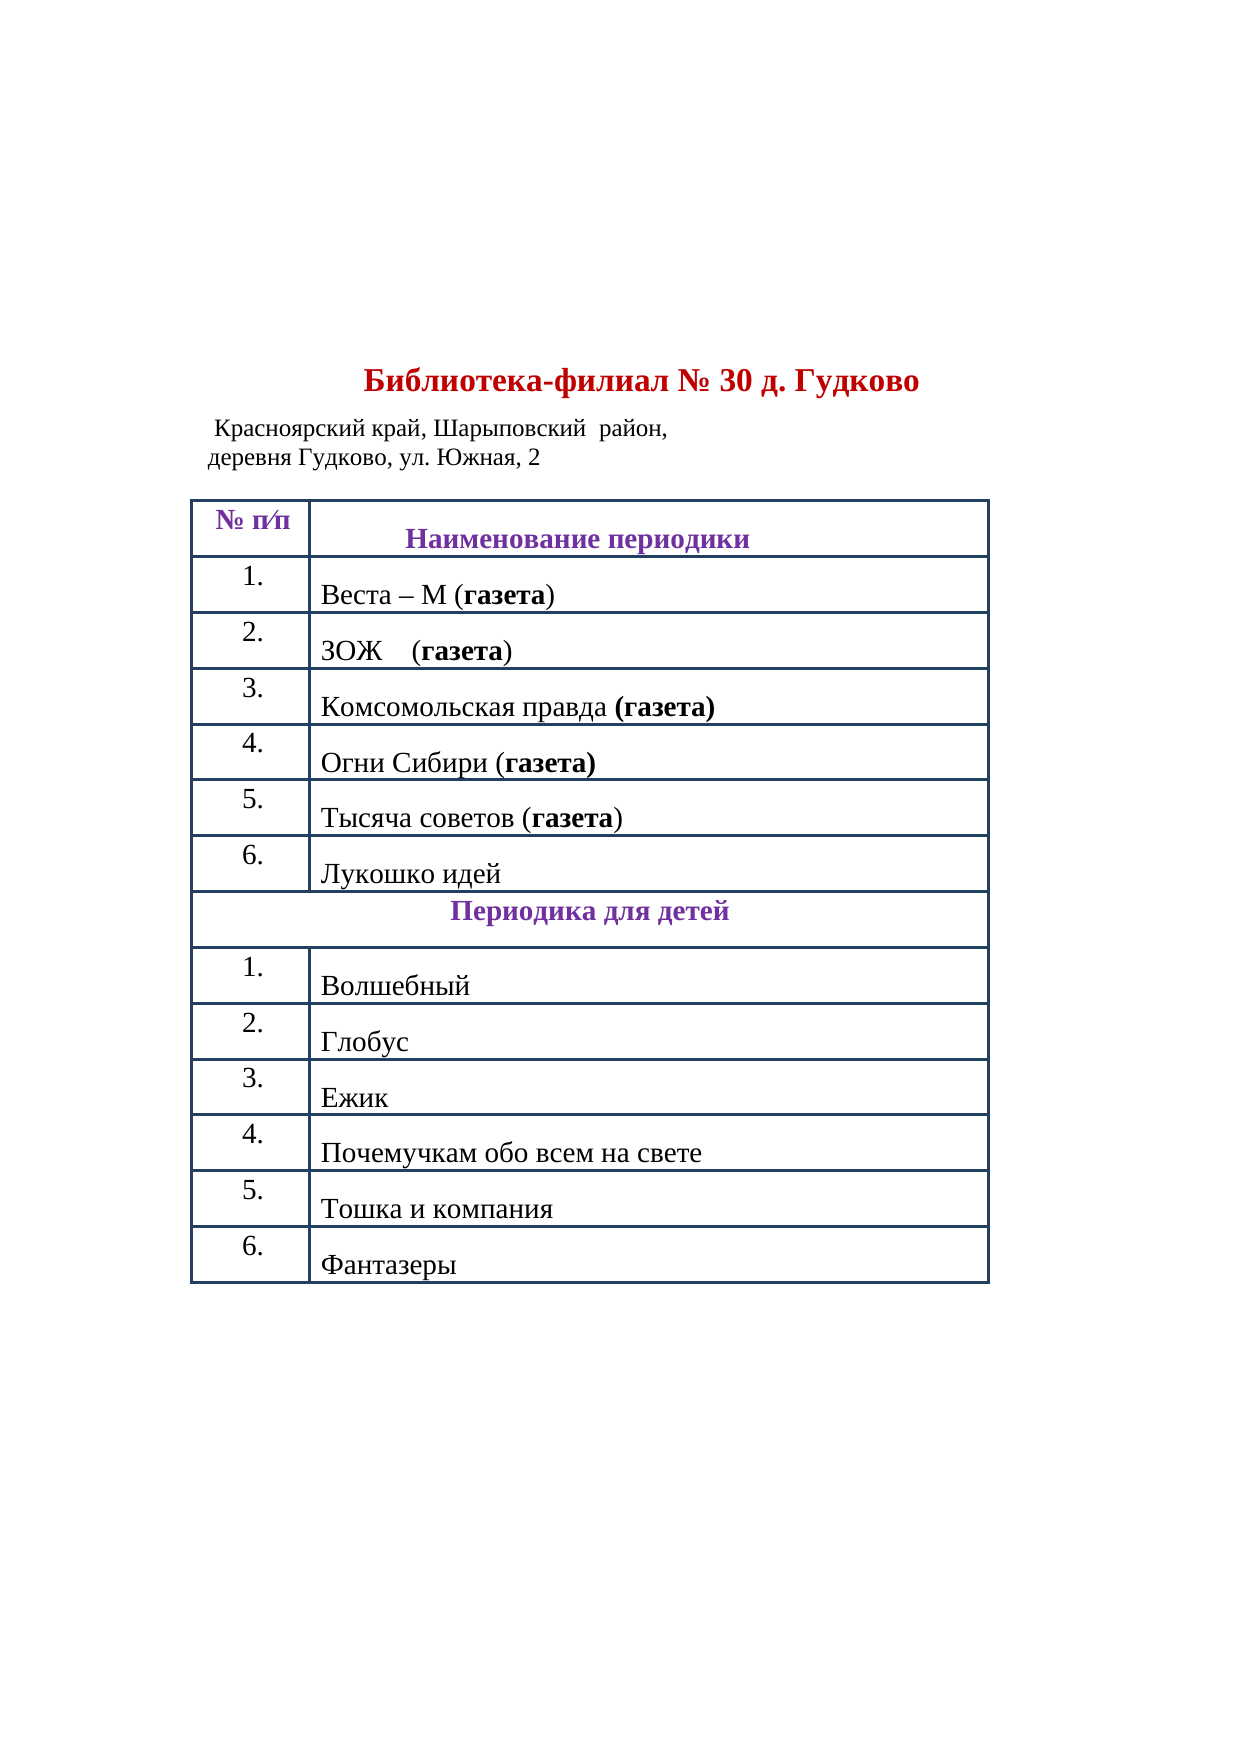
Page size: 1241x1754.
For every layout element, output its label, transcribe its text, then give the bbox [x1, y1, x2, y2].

table_cell Фантазеры [311, 1228, 987, 1281]
table_cell Красноярский край, Шарыповский район, деревня Гудково, ул. Южная, 2 [191, 399, 1092, 499]
table_cell 3. [193, 1061, 308, 1113]
table_cell Огни Сибири (газета) [311, 726, 987, 778]
table_cell Комсомольская правда (газета) [311, 670, 987, 722]
table_cell Тысяча советов (газета) [311, 781, 987, 834]
table_cell Почемучкам обо всем на свете [311, 1116, 987, 1169]
table_cell Волшебный [311, 949, 987, 1002]
table_cell Периодика для детей [193, 893, 987, 946]
table_cell ЗОЖ (газета) [311, 614, 987, 667]
table_cell 5. [193, 781, 308, 834]
table_cell 3. [193, 670, 308, 722]
table_cell 1. [193, 558, 308, 611]
table_cell Тошка и компания [311, 1172, 987, 1225]
table_cell 2. [193, 1005, 308, 1057]
table_cell № п∕п [193, 502, 308, 555]
table_cell Лукошко идей [311, 837, 987, 890]
table_cell Ежик [311, 1061, 987, 1113]
table_cell 2. [193, 614, 308, 667]
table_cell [191, 89, 1092, 398]
table_cell Наименование периодики [311, 502, 987, 555]
table_cell 4. [193, 726, 308, 778]
table_cell 1. [193, 949, 308, 1002]
table_cell Веста – М (газета) [311, 558, 987, 611]
table_cell Глобус [311, 1005, 987, 1057]
table_cell 6. [193, 837, 308, 890]
table_cell 6. [193, 1228, 308, 1281]
table_cell 5. [193, 1172, 308, 1225]
table_cell 4. [193, 1116, 308, 1169]
